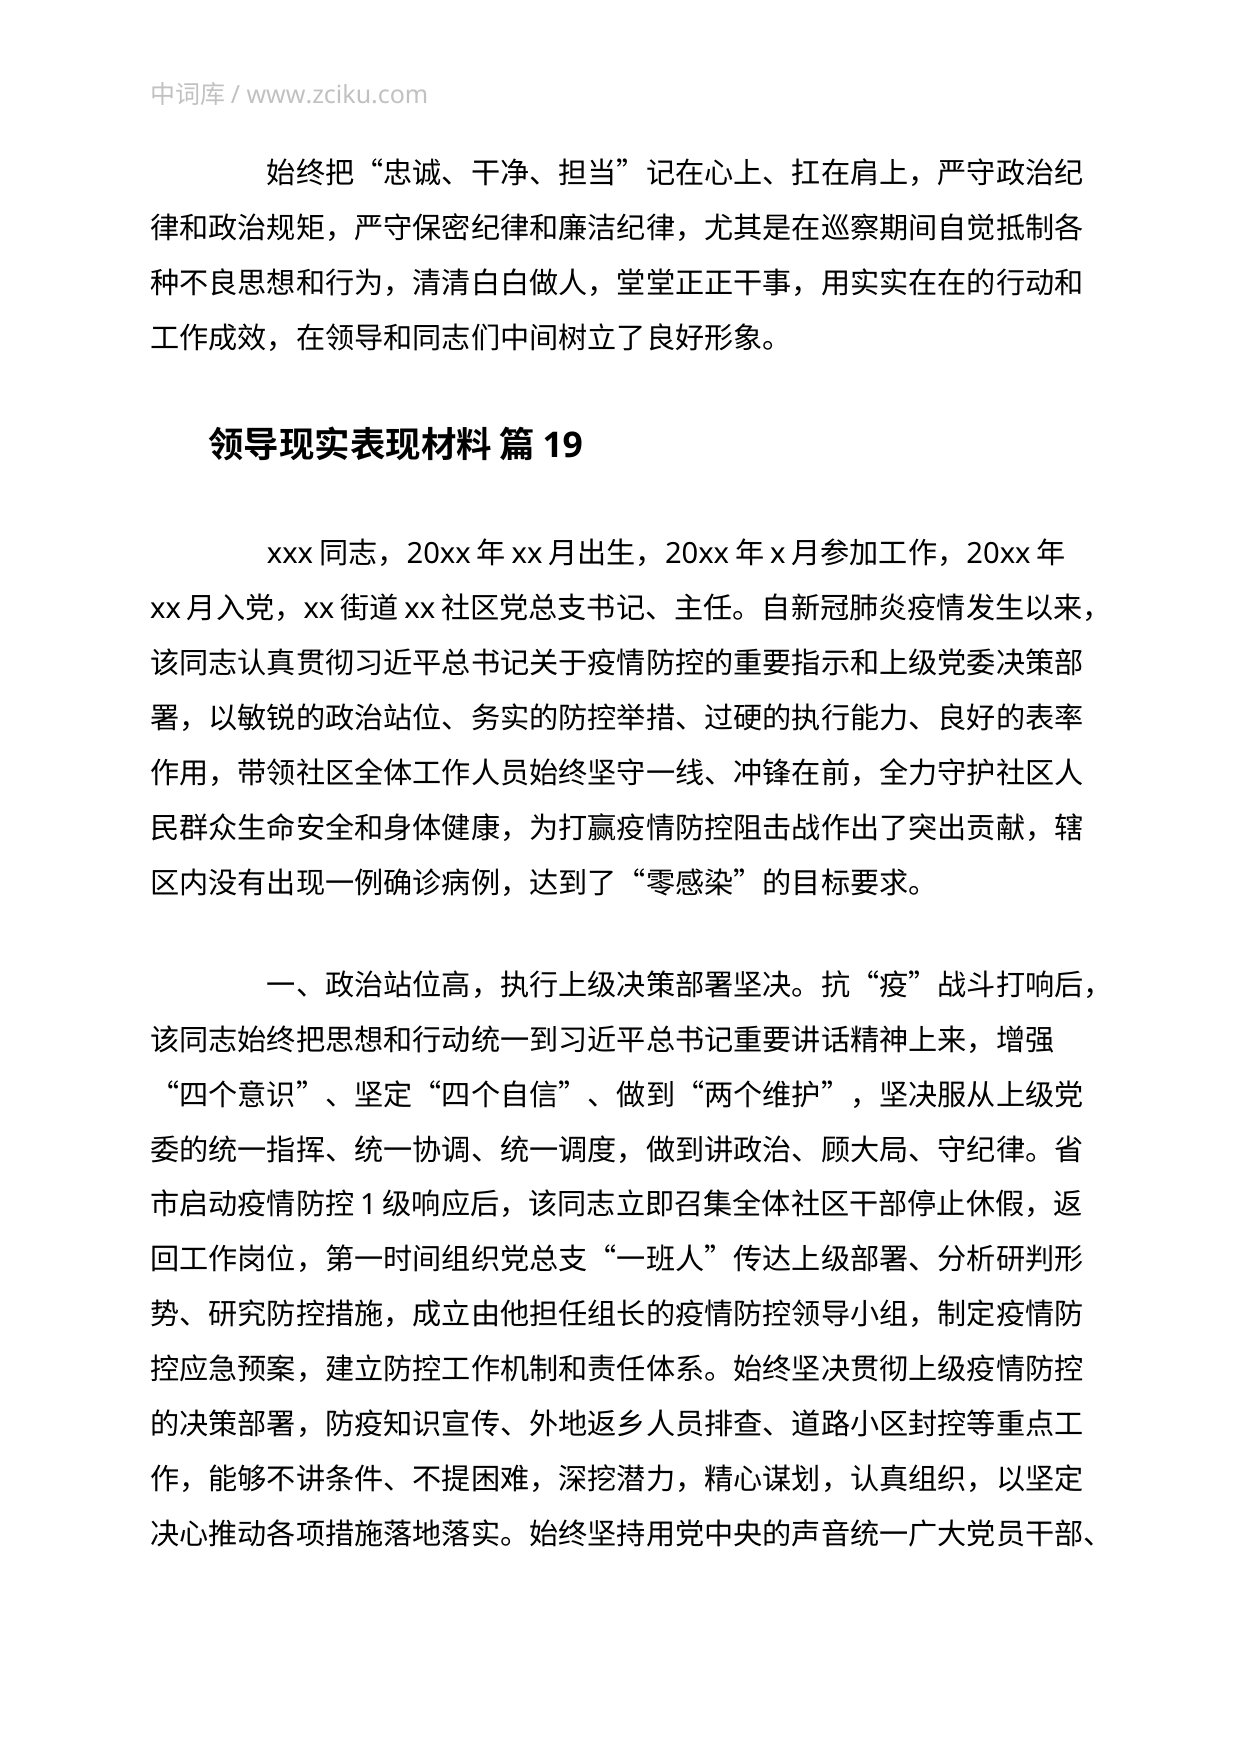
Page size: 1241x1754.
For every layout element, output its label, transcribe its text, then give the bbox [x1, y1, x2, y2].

text xxx同志，20xx年xx月出生，20xx年x月参加工作，20xx年xx月入党，xx街道xx社区党总支书记、主任。自新冠肺炎疫情发生以来，该同志认真贯彻习近平总书记关于疫情防控的重要指示和上级党委决策部署，以敏锐的政治站位、务实的防控举措、过硬的执行能力、良好的表率作用，带领社区全体工作人员始终坚守一线、冲锋在前，全力守护社区人民群众生命安全和身体健康，为打赢疫情防控阻击战作出了突出贡献，辖区内没有出现一例确诊病例，达到了“零感染”的目标要求。 [150, 530, 1090, 902]
text 领导现实表现材料 篇19 [150, 416, 1090, 468]
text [150, 961, 1090, 1553]
text 始终把“忠诚、干净、担当”记在心上、扛在肩上，严守政治纪律和政治规矩，严守保密纪律和廉洁纪律，尤其是在巡察期间自觉抵制各种不良思想和行为，清清白白做人，堂堂正正干事，用实实在在的行动和工作成效，在领导和同志们中间树立了良好形象。 [150, 150, 1090, 357]
